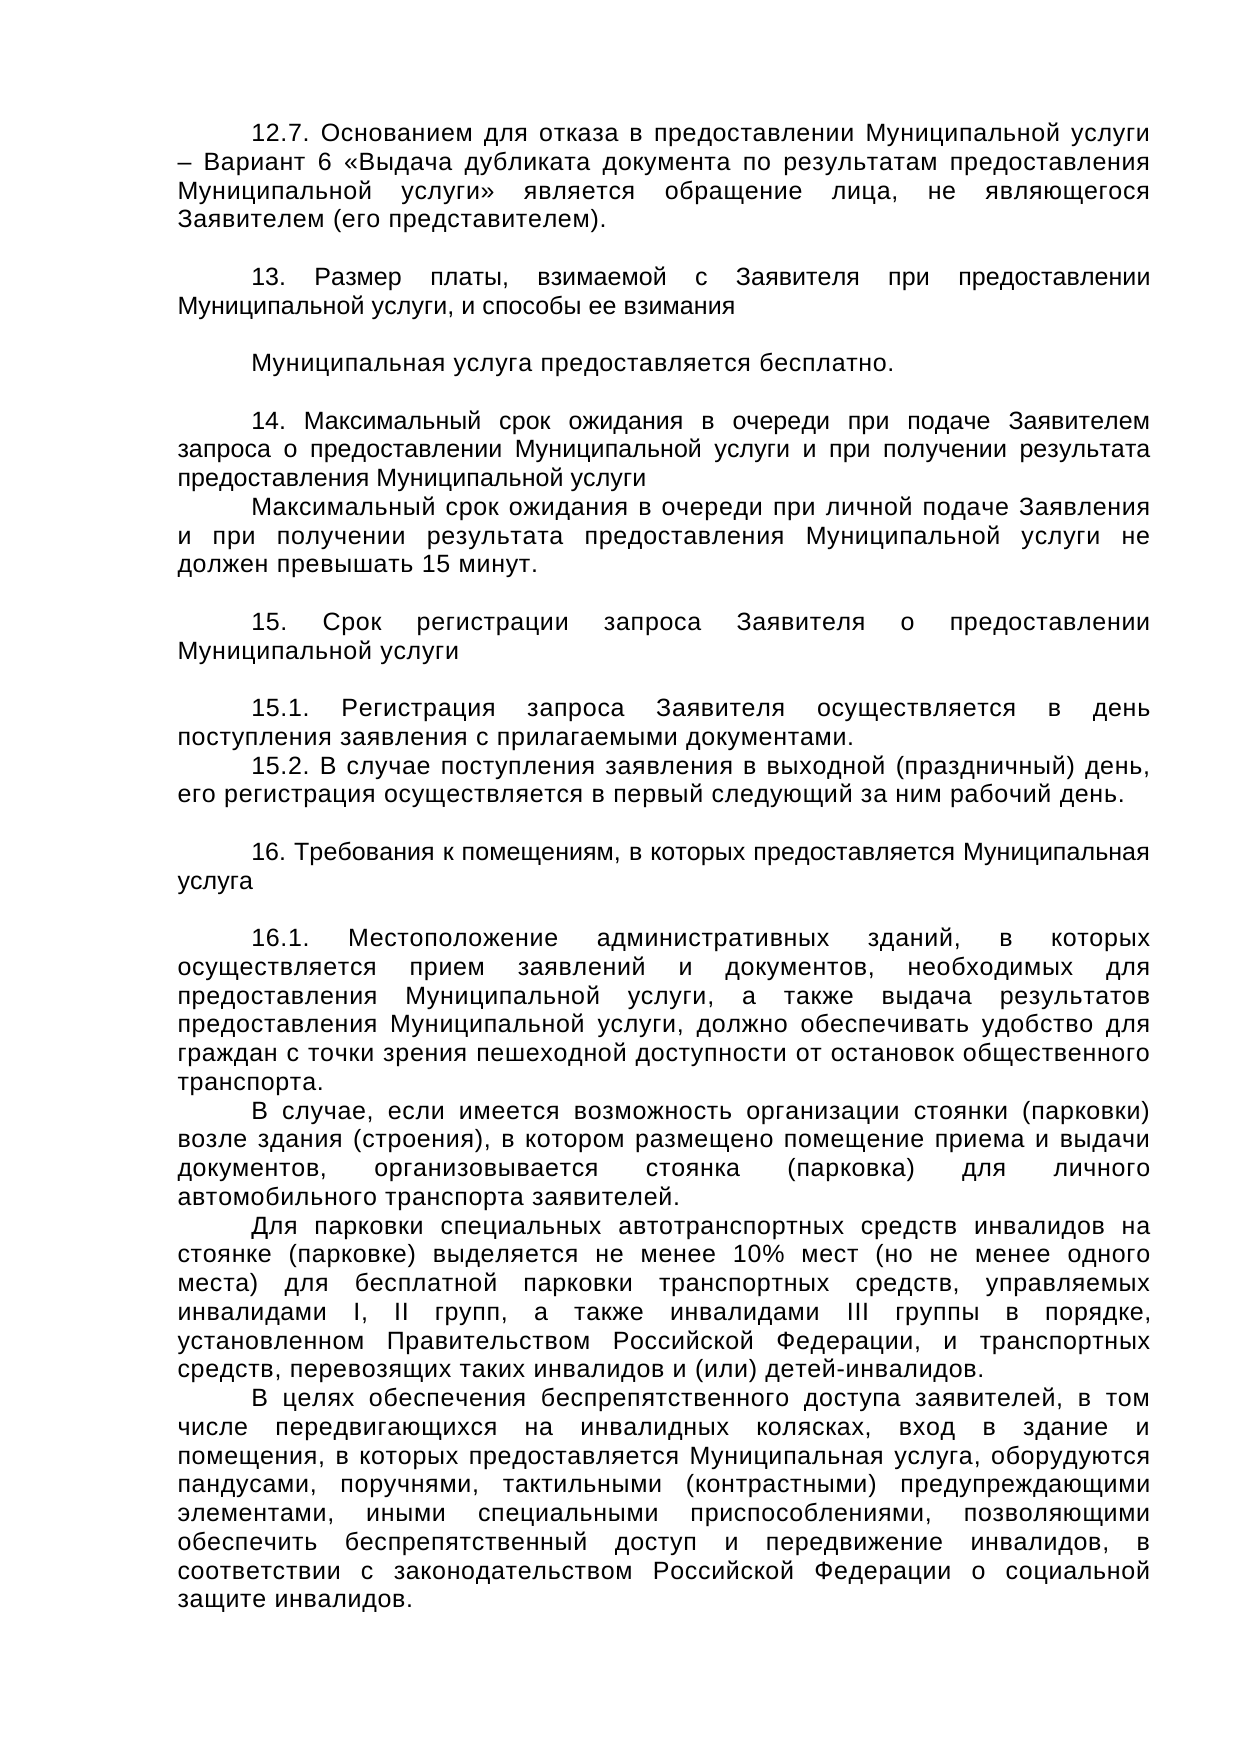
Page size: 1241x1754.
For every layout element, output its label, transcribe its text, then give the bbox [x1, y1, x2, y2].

text В случае, если имеется возможность организации стоянки (парковки) возле здания (строения), в котором размещено помещение приема и выдачи документов, организовывается стоянка (парковка) для личного автомобильного транспорта заявителей. [177, 1096, 1152, 1211]
text 13. Размер платы, взимаемой с Заявителя при предоставлении Муниципальной услуги, и способы ее взимания [177, 262, 1152, 319]
text 16. Требования к помещениям, в которых предоставляется Муниципальная услуга [177, 837, 1152, 894]
text 15.1. Регистрация запроса Заявителя осуществляется в день поступления заявления с прилагаемыми документами. [177, 693, 1152, 751]
text 15.2. В случае поступления заявления в выходной (праздничный) день, его регистрация осуществляется в первый следующий за ним рабочий день. [177, 751, 1152, 808]
text 12.7. Основанием для отказа в предоставлении Муниципальной услуги – Вариант 6 «Выдача дубликата документа по результатам предоставления Муниципальной услуги» является обращение лица, не являющегося Заявителем (его представителем). [177, 118, 1152, 233]
text 15. Срок регистрации запроса Заявителя о предоставлении Муниципальной услуги [177, 607, 1152, 664]
text Муниципальная услуга предоставляется бесплатно. [177, 348, 1152, 377]
text 14. Максимальный срок ожидания в очереди при подаче Заявителем запроса о предоставлении Муниципальной услуги и при получении результата предоставления Муниципальной услуги [177, 406, 1152, 492]
text Максимальный срок ожидания в очереди при личной подаче Заявления и при получении результата предоставления Муниципальной услуги не должен превышать 15 минут. [177, 492, 1152, 578]
text 16.1. Местоположение административных зданий, в которых осуществляется прием заявлений и документов, необходимых для предоставления Муниципальной услуги, а также выдача результатов предоставления Муниципальной услуги, должно обеспечивать удобство для граждан с точки зрения пешеходной доступности от остановок общественного транспорта. [177, 923, 1152, 1096]
text Для парковки специальных автотранспортных средств инвалидов на стоянке (парковке) выделяется не менее 10% мест (но не менее одного места) для бесплатной парковки транспортных средств, управляемых инвалидами I, II групп, а также инвалидами III группы в порядке, установленном Правительством Российской Федерации, и транспортных средств, перевозящих таких инвалидов и (или) детей-инвалидов. [177, 1211, 1152, 1383]
text В целях обеспечения беспрепятственного доступа заявителей, в том числе передвигающихся на инвалидных колясках, вход в здание и помещения, в которых предоставляется Муниципальная услуга, оборудуются пандусами, поручнями, тактильными (контрастными) предупреждающими элементами, иными специальными приспособлениями, позволяющими обеспечить беспрепятственный доступ и передвижение инвалидов, в соответствии с законодательством Российской Федерации о социальной защите инвалидов. [177, 1383, 1152, 1613]
